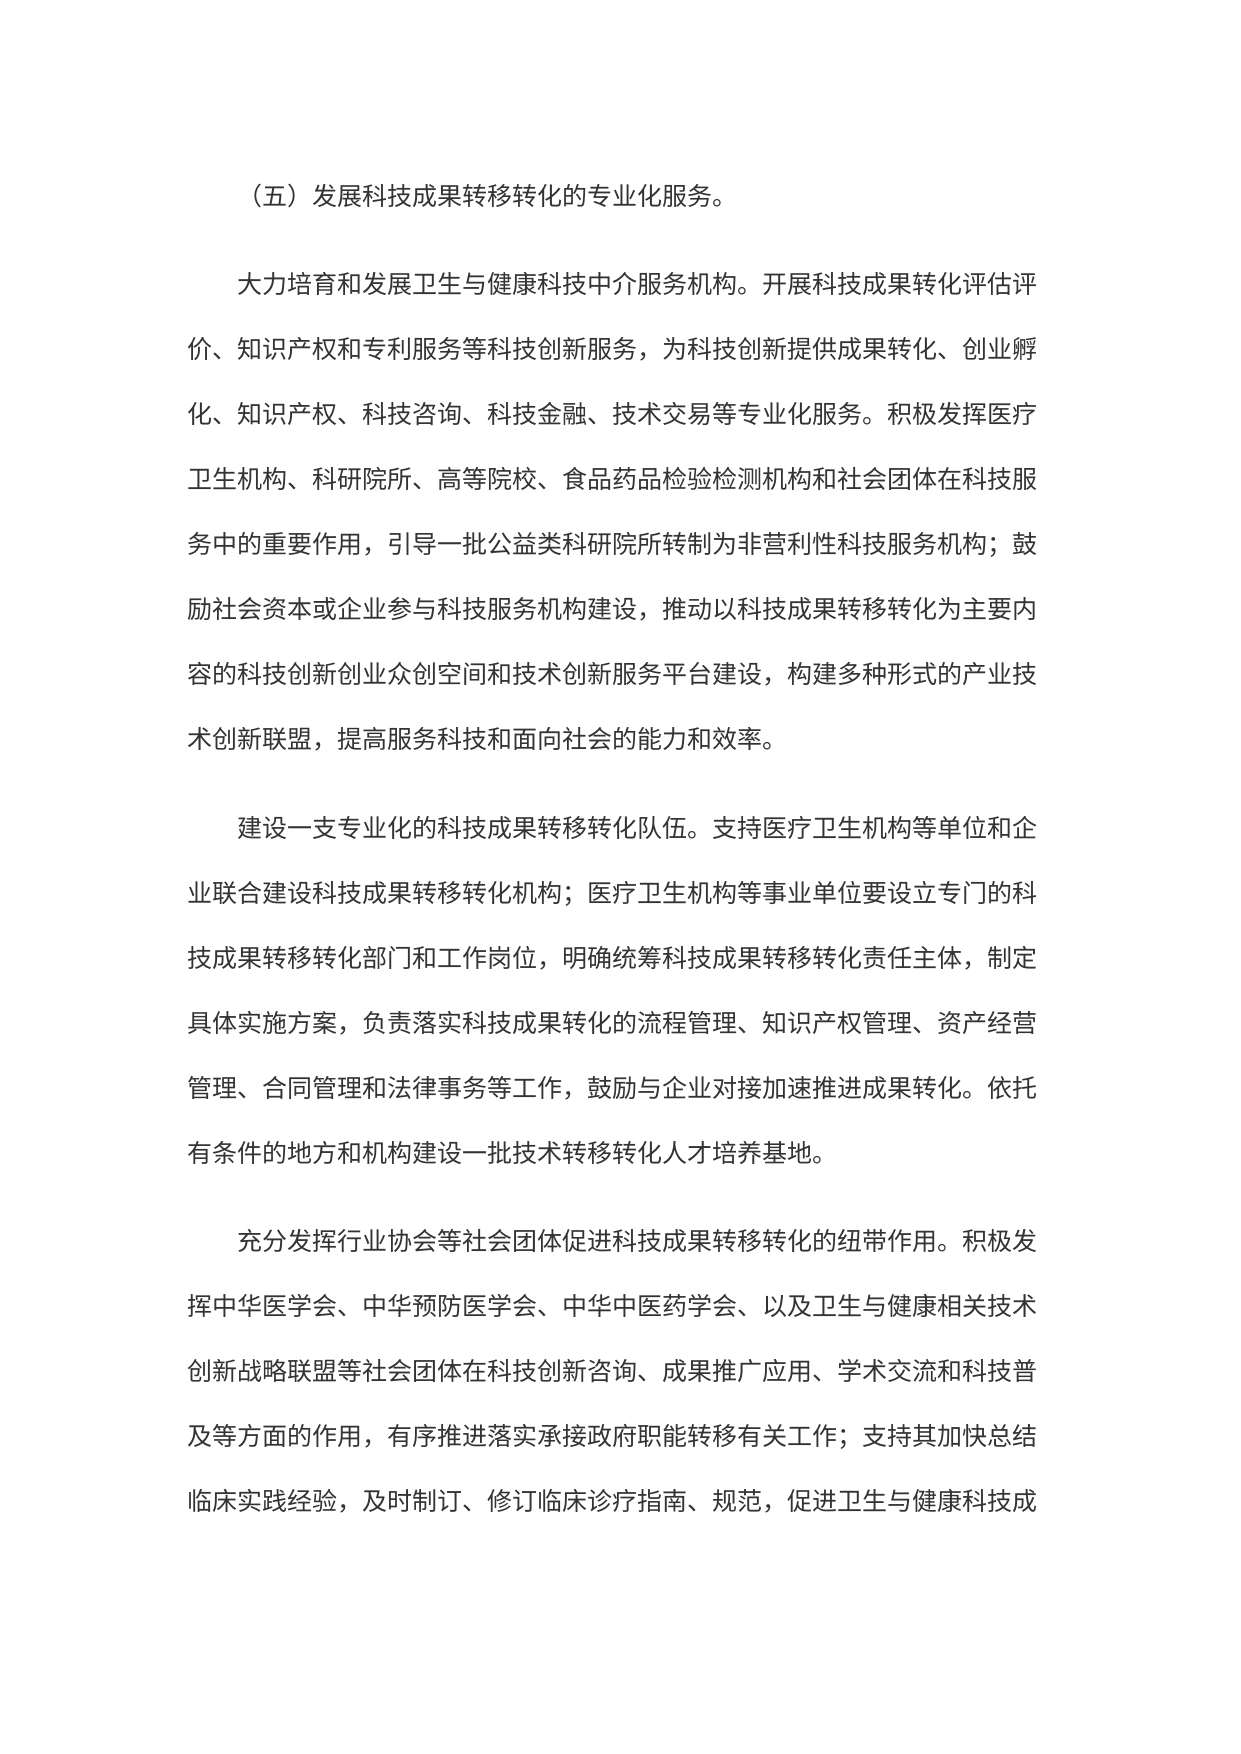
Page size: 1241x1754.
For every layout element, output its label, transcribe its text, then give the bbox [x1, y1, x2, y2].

text 建设一支专业化的科技成果转移转化队伍。支持医疗卫生机构等单位和企业联合建设科技成果转移转化机构；医疗卫生机构等事业单位要设立专门的科技成果转移转化部门和工作岗位，明确统筹科技成果转移转化责任主体，制定具体实施方案，负责落实科技成果转化的流程管理、知识产权管理、资产经营管理、合同管理和法律事务等工作，鼓励与企业对接加速推进成果转化。依托有条件的地方和机构建设一批技术转移转化人才培养基地。 [187, 794, 1053, 1184]
text 大力培育和发展卫生与健康科技中介服务机构。开展科技成果转化评估评价、知识产权和专利服务等科技创新服务，为科技创新提供成果转化、创业孵化、知识产权、科技咨询、科技金融、技术交易等专业化服务。积极发挥医疗卫生机构、科研院所、高等院校、食品药品检验检测机构和社会团体在科技服务中的重要作用，引导一批公益类科研院所转制为非营利性科技服务机构；鼓励社会资本或企业参与科技服务机构建设，推动以科技成果转移转化为主要内容的科技创新创业众创空间和技术创新服务平台建设，构建多种形式的产业技术创新联盟，提高服务科技和面向社会的能力和效率。 [187, 250, 1053, 770]
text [187, 1207, 1053, 1532]
text （五）发展科技成果转移转化的专业化服务。 [187, 162, 1053, 227]
